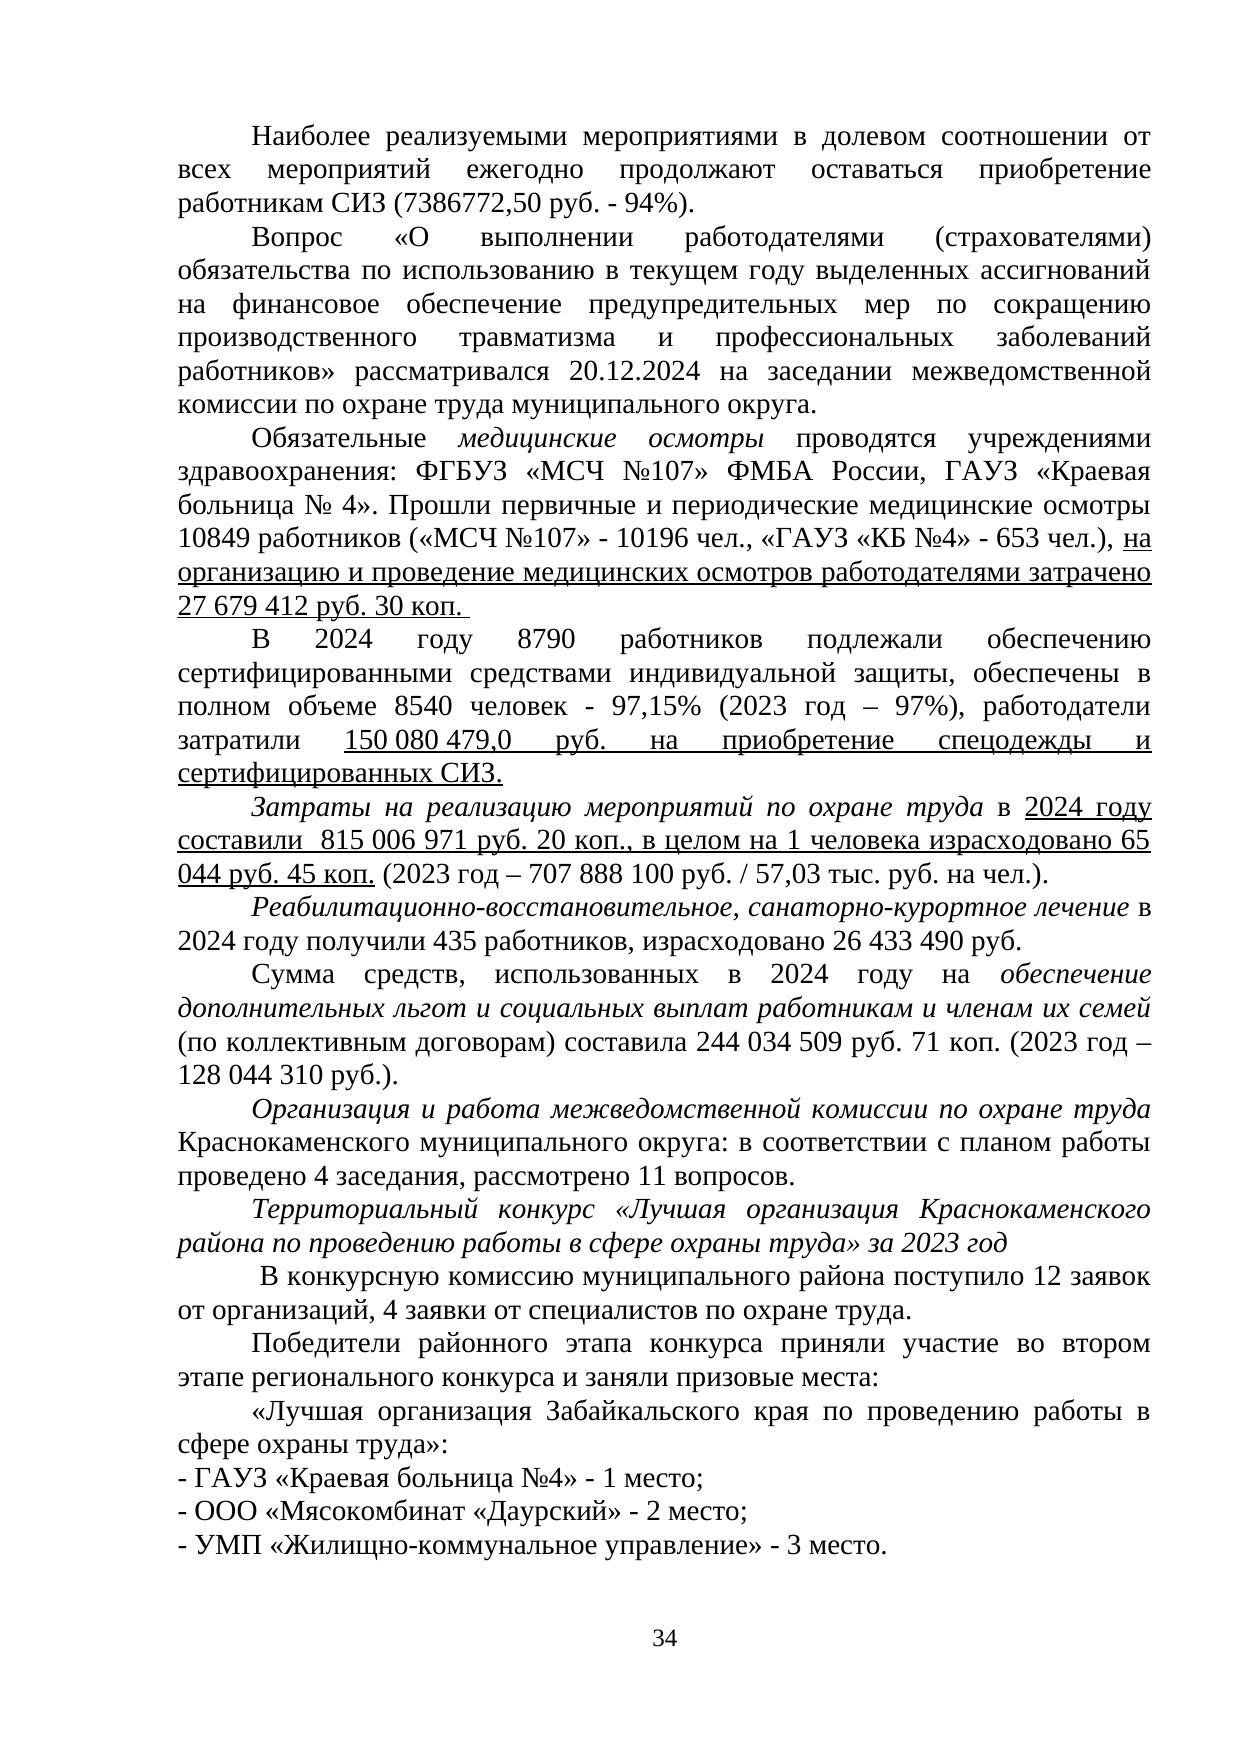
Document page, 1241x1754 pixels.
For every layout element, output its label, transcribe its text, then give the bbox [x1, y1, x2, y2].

text В 2024 году 8790 работников подлежали обеспечению сертифицированными средствами индивидуальной защиты, обеспечены в полном объеме 8540 человек - 97,15% (2023 год – 97%), работодатели затратили 150 080 479,0 руб. на приобретение спецодежды и сертифицированных СИЗ. [177, 621, 1152, 789]
text Затраты на реализацию мероприятий по охране труда в 2024 году составили 815 006 971 руб. 20 коп., в целом на 1 человека израсходовано 65 044 руб. 45 коп. (2023 год – 707 888 100 руб. / 57,03 тыс. руб. на чел.). [177, 789, 1152, 889]
text Сумма средств, использованных в 2024 году на обеспечение дополнительных льгот и социальных выплат работникам и членам их семей (по коллективным договорам) составила 244 034 509 руб. 71 коп. (2023 год – 128 044 310 руб.). [177, 957, 1152, 1091]
text В конкурсную комиссию муниципального района поступило 12 заявок от организаций, 4 заявки от специалистов по охране труда. [177, 1258, 1152, 1326]
text - УМП «Жилищно-коммунальное управление» - 3 место. [177, 1527, 1152, 1560]
text Реабилитационно-восстановительное, санаторно-курортное лечение в 2024 году получили 435 работников, израсходовано 26 433 490 руб. [177, 889, 1152, 957]
text Обязательные медицинские осмотры проводятся учреждениями здравоохранения: ФГБУЗ «МСЧ №107» ФМБА России, ГАУЗ «Краевая больница № 4». Прошли первичные и периодические медицинские осмотры 10849 работников («МСЧ №107» - 10196 чел., «ГАУЗ «КБ №4» - 653 чел.), на организацию и проведение медицинских осмотров работодателями затрачено 27 679 412 руб. 30 коп. [177, 584, 1152, 621]
text «Лучшая организация Забайкальского края по проведению работы в сфере охраны труда»: [177, 1393, 1152, 1460]
text Организация и работа межведомственной комиссии по охране труда Краснокаменского муниципального округа: в соответствии с планом работы проведено 4 заседания, рассмотрено 11 вопросов. [177, 1091, 1152, 1191]
text Победители районного этапа конкурса приняли участие во втором этапе регионального конкурса и заняли призовые места: [177, 1326, 1152, 1393]
text Наиболее реализуемыми мероприятиями в долевом соотношении от всех мероприятий ежегодно продолжают оставаться приобретение работникам СИЗ (7386772,50 руб. - 94%). [177, 118, 1152, 219]
text Обязательные медицинские осмотры проводятся учреждениями здравоохранения: ФГБУЗ «МСЧ №107» ФМБА России, ГАУЗ «Краевая больница № 4». Прошли первичные и периодические медицинские осмотры 10849 работников («МСЧ №107» - 10196 чел., «ГАУЗ «КБ №4» - 653 чел.), на организацию и проведение медицинских осмотров работодателями затрачено 27 679 412 руб. 30 коп. [177, 420, 1152, 583]
text Вопрос «О выполнении работодателями (страхователями) обязательства по использованию в текущем году выделенных ассигнований на финансовое обеспечение предупредительных мер по сокращению производственного травматизма и профессиональных заболеваний работников» рассматривался 20.12.2024 на заседании межведомственной комиссии по охране труда муниципального округа. [177, 219, 1152, 420]
text Территориальный конкурс «Лучшая организация Краснокаменского района по проведению работы в сфере охраны труда» за 2023 год [177, 1191, 1152, 1258]
text - ООО «Мясокомбинат «Даурский» - 2 место; [177, 1493, 1152, 1527]
text - ГАУЗ «Краевая больница №4» - 1 место; [177, 1460, 1152, 1493]
